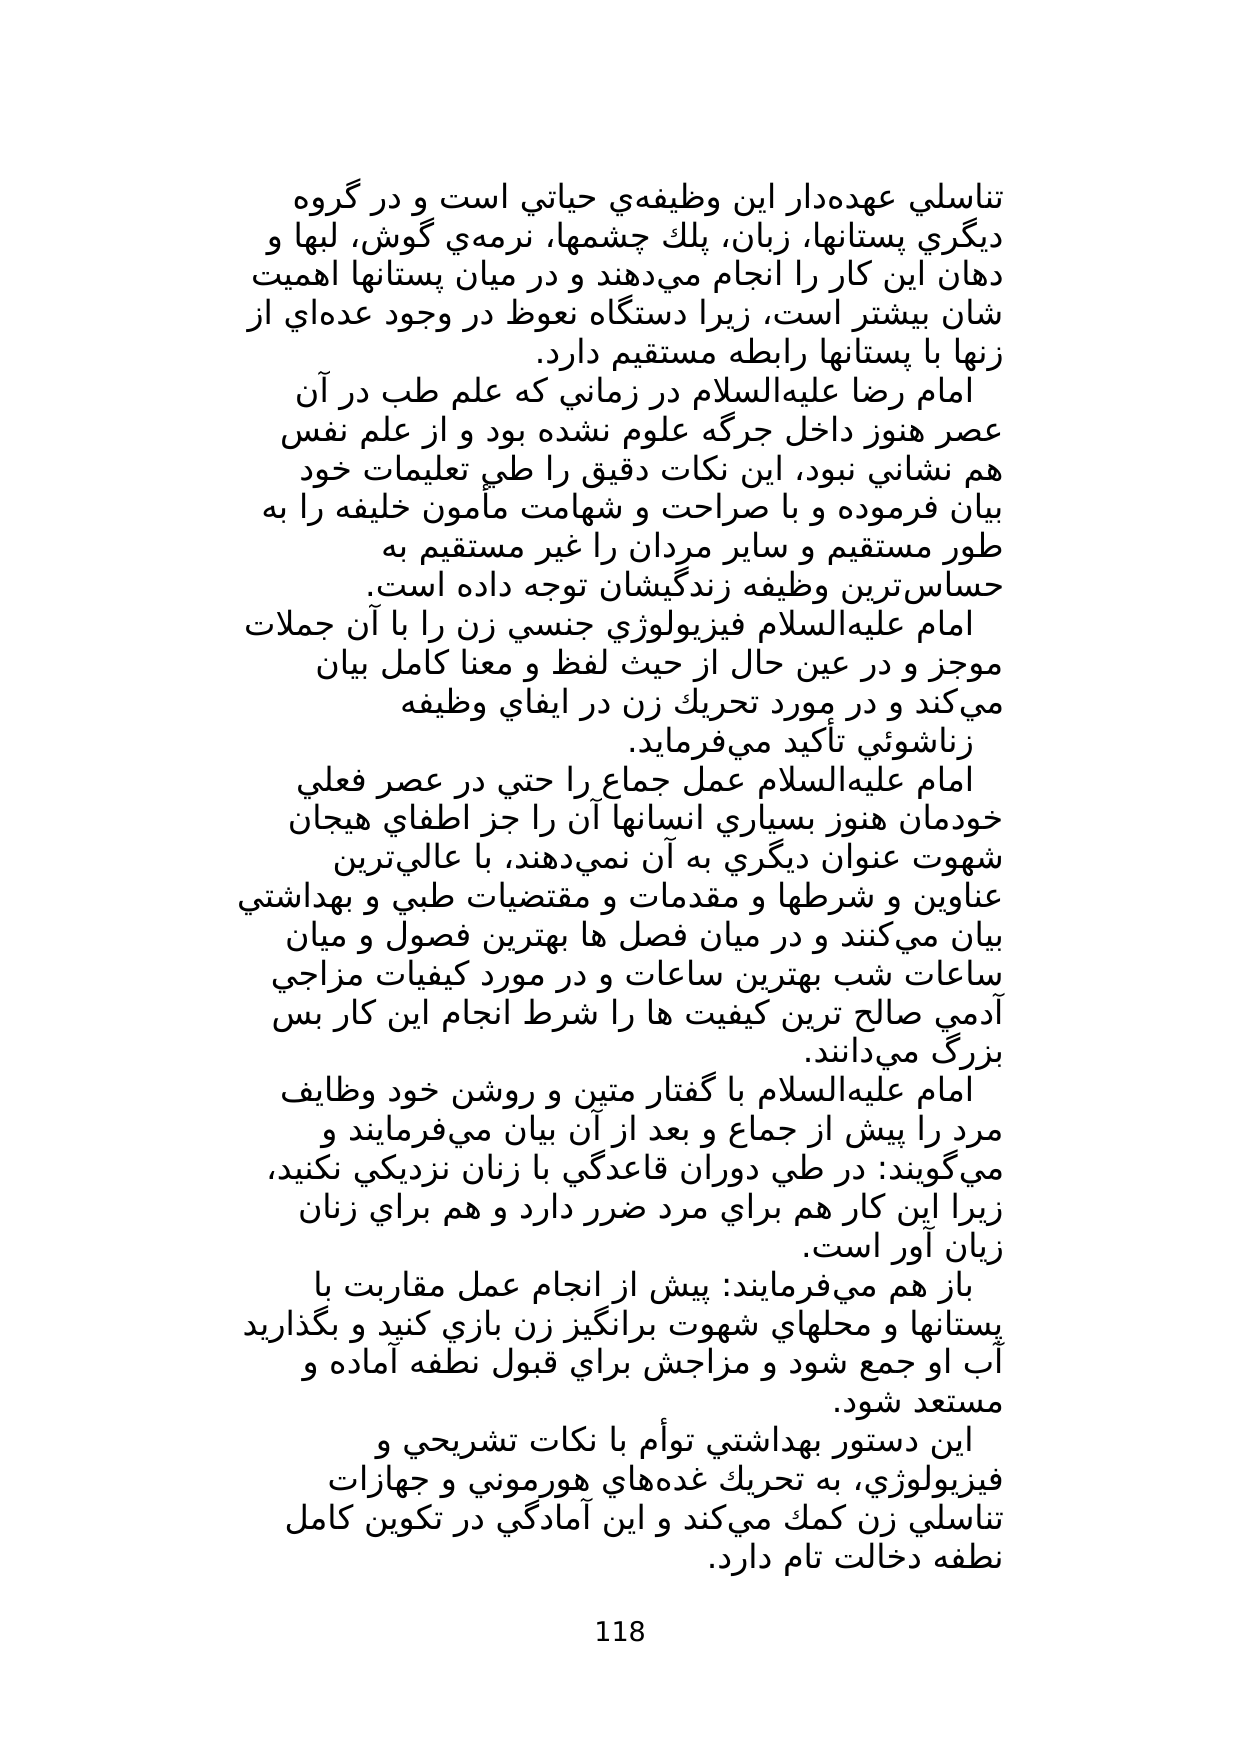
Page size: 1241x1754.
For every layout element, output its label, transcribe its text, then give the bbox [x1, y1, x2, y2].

text باز هم مي‌فرمايند: پيش از انجام عمل مقاربت با پستانها و محلهاي شهوت برانگيز زن بازي كنيد و بگذاريد آب او جمع شود و مزاجش براي قبول نطفه آماده و مستعد شود. [236, 1265, 1004, 1421]
text امام عليه‌السلام عمل جماع را حتي در عصر فعلي خودمان هنوز بسياري انسانها آن را جز اطفاي هيجان شهوت عنوان ديگري به آن نمي‌دهند، با عالي‌ترين عناوين و شرطها و مقدمات و مقتضيات طبي و بهداشتي بيان مي‌كنند و در ميان فصل ها بهترين فصول و ميان ساعات شب بهترين ساعات و در مورد كيفيات مزاجي آدمي صالح ترين كيفيت ها را شرط انجام اين كار بس بزرگ مي‌دانند. [236, 760, 1004, 1071]
text زناشوئي تأكيد مي‌فرمايد. [236, 721, 1004, 760]
text امام رضا عليه‌السلام در زماني كه علم طب در آن عصر هنوز داخل جرگه علوم نشده بود و از علم نفس هم نشاني نبود، اين نكات دقيق را طي تعليمات خود بيان فرموده و با صراحت و شهامت مأمون خليفه را به طور مستقيم و ساير مردان را غير مستقيم به حساس‌ترين وظيفه زندگيشان توجه داده است. [236, 371, 1004, 604]
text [236, 177, 1004, 371]
text امام عليه‌السلام فيزيولوژي جنسي زن را با آن جملات موجز و در عين حال از حيث لفظ و معنا كامل بيان مي‌كند و در مورد تحريك زن در ايفاي وظيفه [236, 604, 1004, 721]
text اين دستور بهداشتي توأم با نكات تشريحي و فيزيولوژي، به تحريك غده‌هاي هورموني و جهازات تناسلي زن كمك مي‌كند و اين آمادگي در تكوين كامل نطفه دخالت تام دارد. [236, 1421, 1004, 1576]
text امام عليه‌السلام با گفتار متين و روشن خود وظايف مرد را پيش از جماع و بعد از آن بيان مي‌فرمايند و مي‌گويند: در طي دوران قاعدگي با زنان نزديكي نكنيد، زيرا اين كار هم براي مرد ضرر دارد و هم براي زنان زيان آور است. [236, 1071, 1004, 1265]
